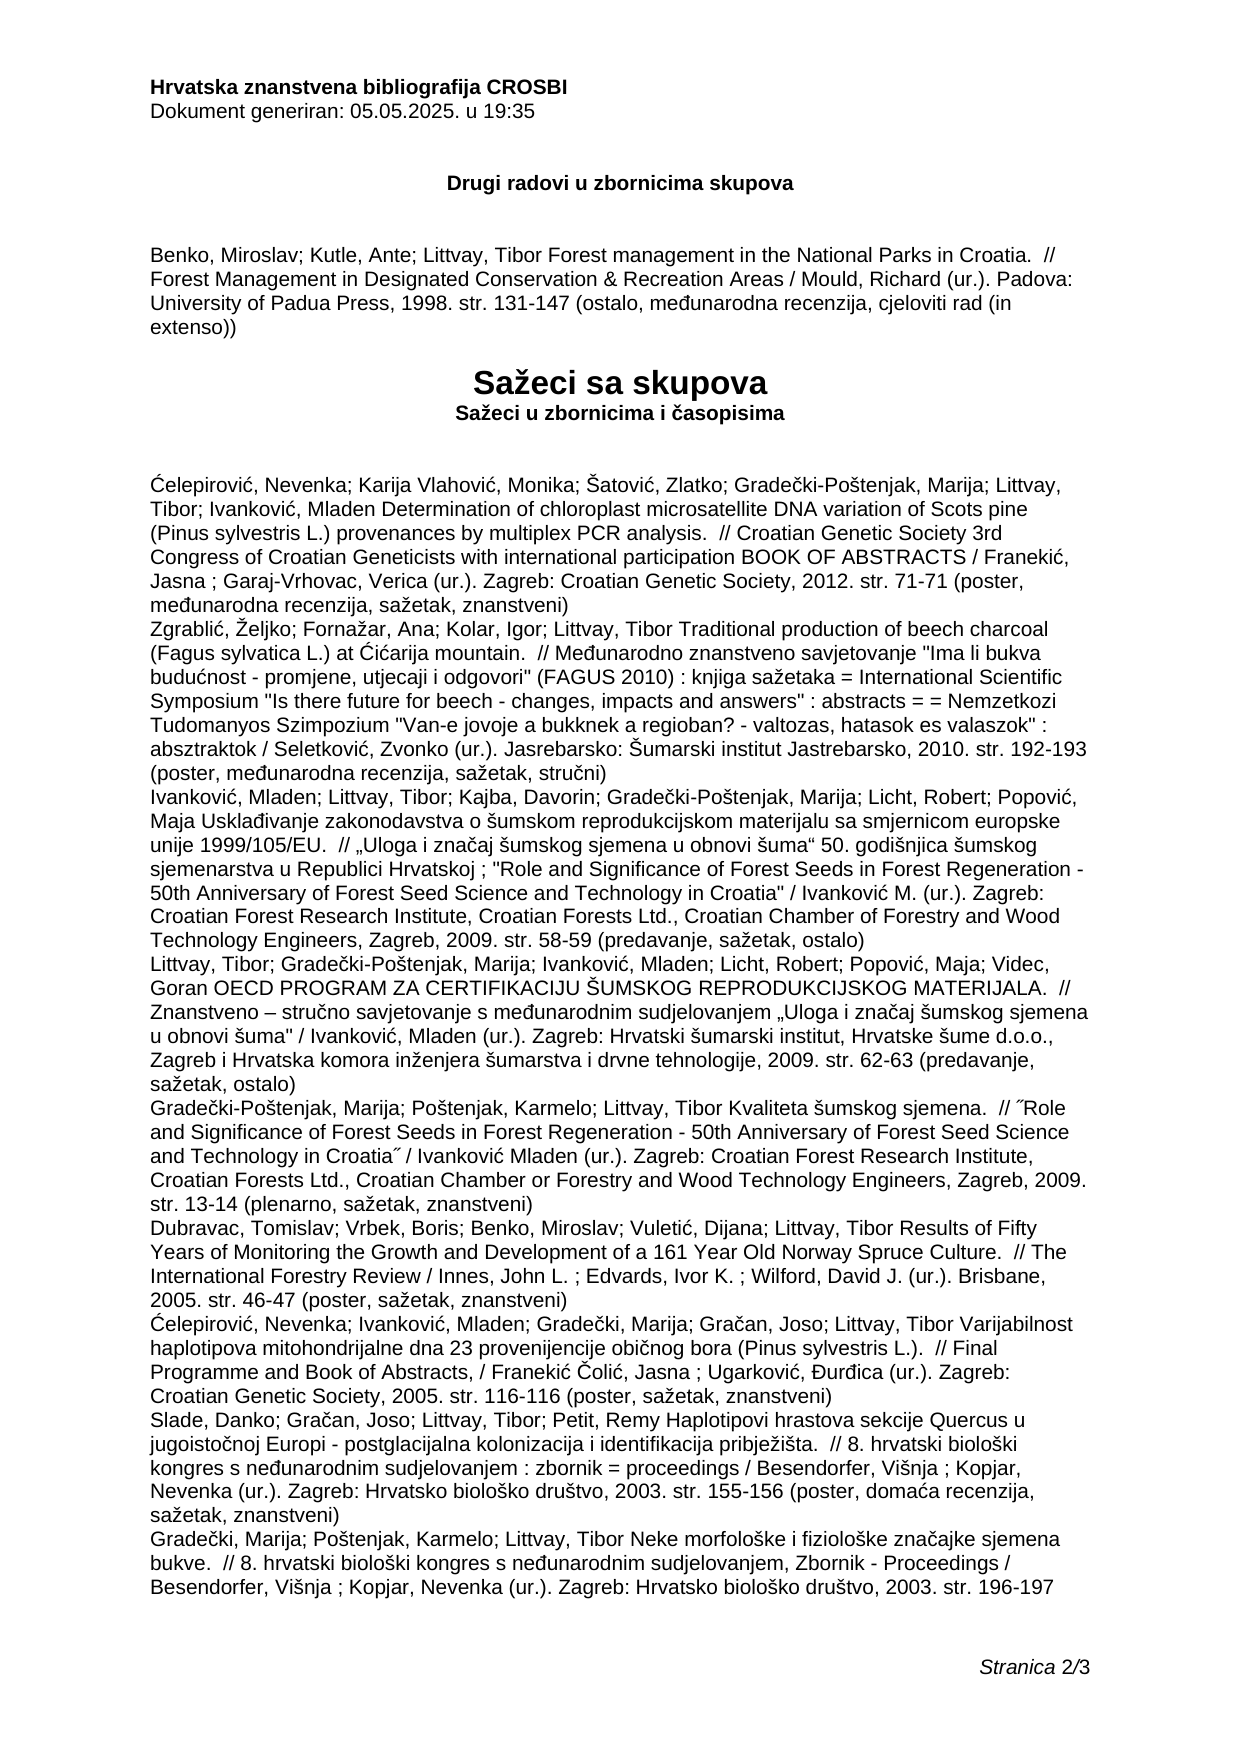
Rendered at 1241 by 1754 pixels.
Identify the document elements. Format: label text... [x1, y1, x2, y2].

subtitle Drugi radovi u zbornicima skupova [150, 171, 1090, 195]
text Ivanković, Mladen; Littvay, Tibor; Kajba, Davorin; Gradečki-Poštenjak, Marija; Licht, Robert; Popović, Maja [150, 784, 1090, 952]
text Dubravac, Tomislav; Vrbek, Boris; Benko, Miroslav; Vuletić, Dijana; Littvay, Tibor [150, 1216, 1090, 1312]
subtitle Sažeci sa skupova [150, 363, 1090, 401]
text Slade, Danko; Gračan, Joso; Littvay, Tibor; Petit, Remy [150, 1407, 1090, 1527]
text Ćelepirović, Nevenka; Karija Vlahović, Monika; Šatović, Zlatko; Gradečki-Poštenjak, Marija; Littvay, Tibor; Ivanković, Mladen [150, 473, 1090, 617]
text Zgrablić, Željko; Fornažar, Ana; Kolar, Igor; Littvay, Tibor [150, 617, 1090, 784]
text Littvay, Tibor; Gradečki-Poštenjak, Marija; Ivanković, Mladen; Licht, Robert; Popović, Maja; Videc, Goran [150, 952, 1090, 1096]
text Gradečki-Poštenjak, Marija; Poštenjak, Karmelo; Littvay, Tibor [150, 1096, 1090, 1216]
text Ćelepirović, Nevenka; Ivanković, Mladen; Gradečki, Marija; Gračan, Joso; Littvay, Tibor [150, 1312, 1090, 1407]
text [150, 1527, 1090, 1599]
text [150, 243, 1090, 339]
subtitle Sažeci u zbornicima i časopisima [150, 401, 1090, 425]
